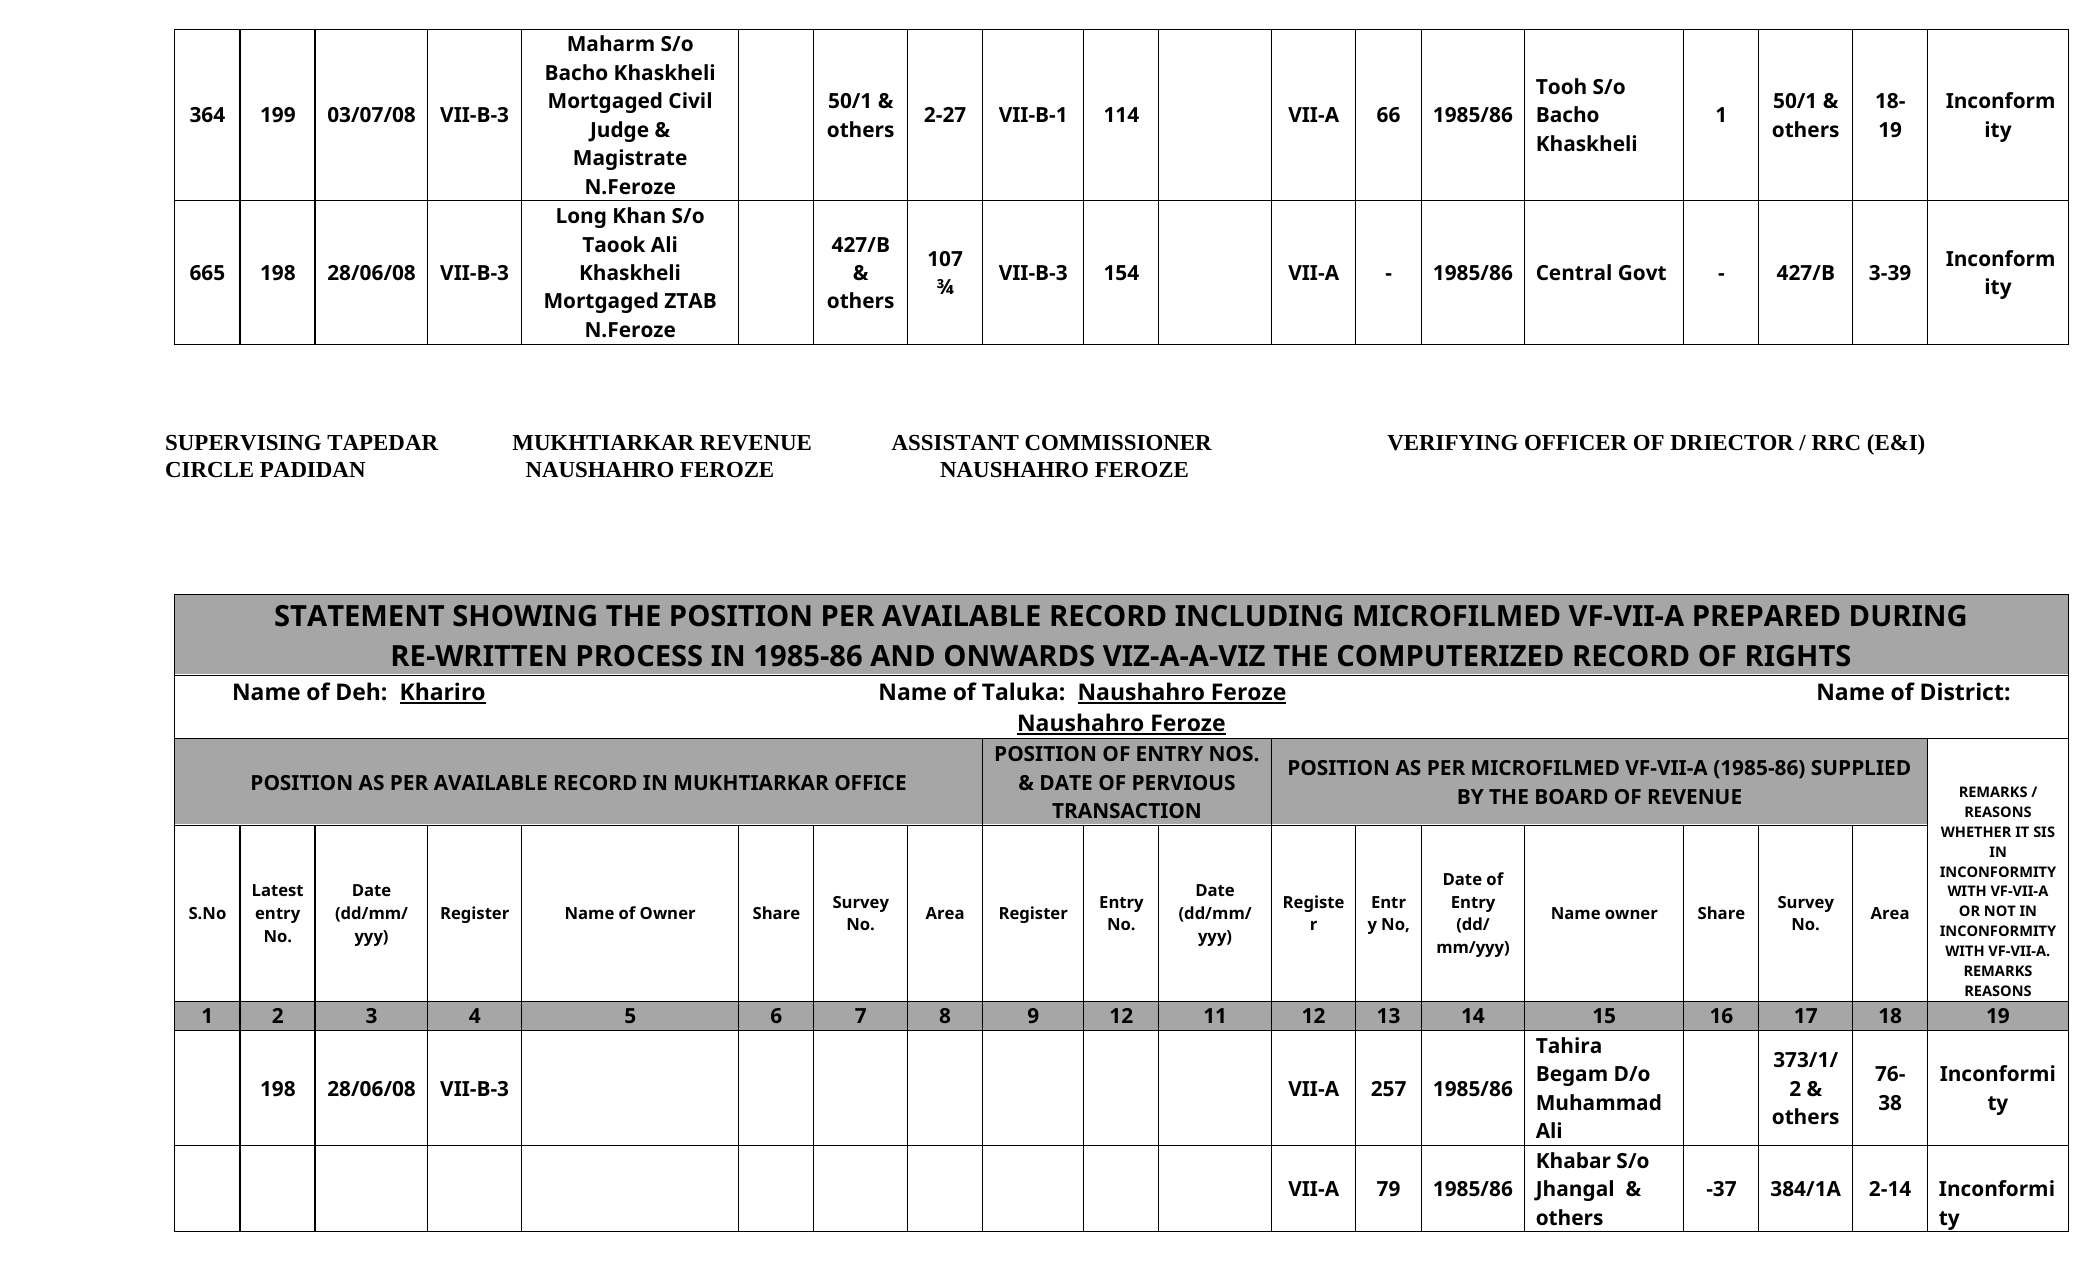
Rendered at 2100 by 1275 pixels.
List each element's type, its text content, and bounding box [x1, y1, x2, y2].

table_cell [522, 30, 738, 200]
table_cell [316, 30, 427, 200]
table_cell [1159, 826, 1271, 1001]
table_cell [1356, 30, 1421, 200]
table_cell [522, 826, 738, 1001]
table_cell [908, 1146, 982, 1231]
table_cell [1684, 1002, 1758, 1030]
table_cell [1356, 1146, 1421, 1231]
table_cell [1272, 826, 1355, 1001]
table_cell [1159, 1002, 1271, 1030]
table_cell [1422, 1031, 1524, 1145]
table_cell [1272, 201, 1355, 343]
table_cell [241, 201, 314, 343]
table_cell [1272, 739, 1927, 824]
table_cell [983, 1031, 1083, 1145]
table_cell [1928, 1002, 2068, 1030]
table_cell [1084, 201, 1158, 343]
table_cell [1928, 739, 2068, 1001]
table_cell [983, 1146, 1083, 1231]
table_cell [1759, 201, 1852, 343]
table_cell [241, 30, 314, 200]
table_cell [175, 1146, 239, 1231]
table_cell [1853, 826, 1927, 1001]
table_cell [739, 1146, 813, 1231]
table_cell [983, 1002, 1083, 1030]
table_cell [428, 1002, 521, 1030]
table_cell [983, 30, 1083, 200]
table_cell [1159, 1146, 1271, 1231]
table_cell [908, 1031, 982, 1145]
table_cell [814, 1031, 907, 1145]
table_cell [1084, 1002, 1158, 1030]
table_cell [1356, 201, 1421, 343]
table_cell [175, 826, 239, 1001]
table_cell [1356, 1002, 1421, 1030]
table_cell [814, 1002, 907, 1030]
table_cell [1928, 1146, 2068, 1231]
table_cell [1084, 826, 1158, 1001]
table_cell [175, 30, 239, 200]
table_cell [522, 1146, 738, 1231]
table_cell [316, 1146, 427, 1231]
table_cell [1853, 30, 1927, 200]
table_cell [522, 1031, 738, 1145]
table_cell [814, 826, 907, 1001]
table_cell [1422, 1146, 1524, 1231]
text SUPERVISING TAPEDAR MUKHTIARKAR REVENUE ASSISTANT COMMISSIONER VERIFYING OFFICER OF DRIECTOR / RRC (E&I) CIRCLE PADIDAN NAUSHAHRO FEROZE NAUSHAHRO FEROZE [165, 429, 1950, 482]
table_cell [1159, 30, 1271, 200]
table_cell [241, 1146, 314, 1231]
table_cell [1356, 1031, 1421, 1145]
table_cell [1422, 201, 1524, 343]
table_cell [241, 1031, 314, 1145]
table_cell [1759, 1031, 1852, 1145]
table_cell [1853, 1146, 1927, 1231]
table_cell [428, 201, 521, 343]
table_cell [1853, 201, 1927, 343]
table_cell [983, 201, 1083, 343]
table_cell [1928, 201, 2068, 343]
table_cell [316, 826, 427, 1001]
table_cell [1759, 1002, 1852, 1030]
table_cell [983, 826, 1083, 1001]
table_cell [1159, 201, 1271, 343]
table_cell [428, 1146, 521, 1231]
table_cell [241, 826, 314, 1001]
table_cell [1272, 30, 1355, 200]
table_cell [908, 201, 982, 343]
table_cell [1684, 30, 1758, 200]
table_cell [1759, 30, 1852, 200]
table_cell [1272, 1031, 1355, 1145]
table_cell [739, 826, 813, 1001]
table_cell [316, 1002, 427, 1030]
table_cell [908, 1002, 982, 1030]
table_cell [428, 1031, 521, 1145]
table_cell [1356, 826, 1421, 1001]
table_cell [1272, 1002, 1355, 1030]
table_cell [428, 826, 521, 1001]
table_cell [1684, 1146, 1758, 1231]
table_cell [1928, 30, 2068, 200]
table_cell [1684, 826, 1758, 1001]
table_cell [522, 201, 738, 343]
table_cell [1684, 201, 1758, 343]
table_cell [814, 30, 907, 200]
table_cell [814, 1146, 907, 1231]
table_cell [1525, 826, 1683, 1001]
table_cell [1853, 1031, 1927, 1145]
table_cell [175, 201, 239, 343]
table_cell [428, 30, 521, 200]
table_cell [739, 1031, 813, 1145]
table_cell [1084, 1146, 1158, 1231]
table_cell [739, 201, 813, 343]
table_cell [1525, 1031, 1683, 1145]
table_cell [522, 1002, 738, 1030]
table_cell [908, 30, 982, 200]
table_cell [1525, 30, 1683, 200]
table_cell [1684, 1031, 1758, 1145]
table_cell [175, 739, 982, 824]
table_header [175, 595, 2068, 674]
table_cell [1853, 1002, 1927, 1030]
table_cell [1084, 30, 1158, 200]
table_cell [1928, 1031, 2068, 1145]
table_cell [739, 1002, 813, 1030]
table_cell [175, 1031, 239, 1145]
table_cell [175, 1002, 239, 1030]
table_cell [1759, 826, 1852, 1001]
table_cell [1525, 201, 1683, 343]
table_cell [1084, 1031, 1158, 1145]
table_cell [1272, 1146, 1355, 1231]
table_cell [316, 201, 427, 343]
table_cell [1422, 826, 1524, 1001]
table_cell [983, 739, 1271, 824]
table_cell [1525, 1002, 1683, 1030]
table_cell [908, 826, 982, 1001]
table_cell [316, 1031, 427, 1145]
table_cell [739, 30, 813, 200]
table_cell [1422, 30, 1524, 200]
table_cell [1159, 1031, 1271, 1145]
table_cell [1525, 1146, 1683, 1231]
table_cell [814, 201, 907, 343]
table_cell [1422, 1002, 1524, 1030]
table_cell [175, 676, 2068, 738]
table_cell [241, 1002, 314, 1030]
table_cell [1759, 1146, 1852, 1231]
